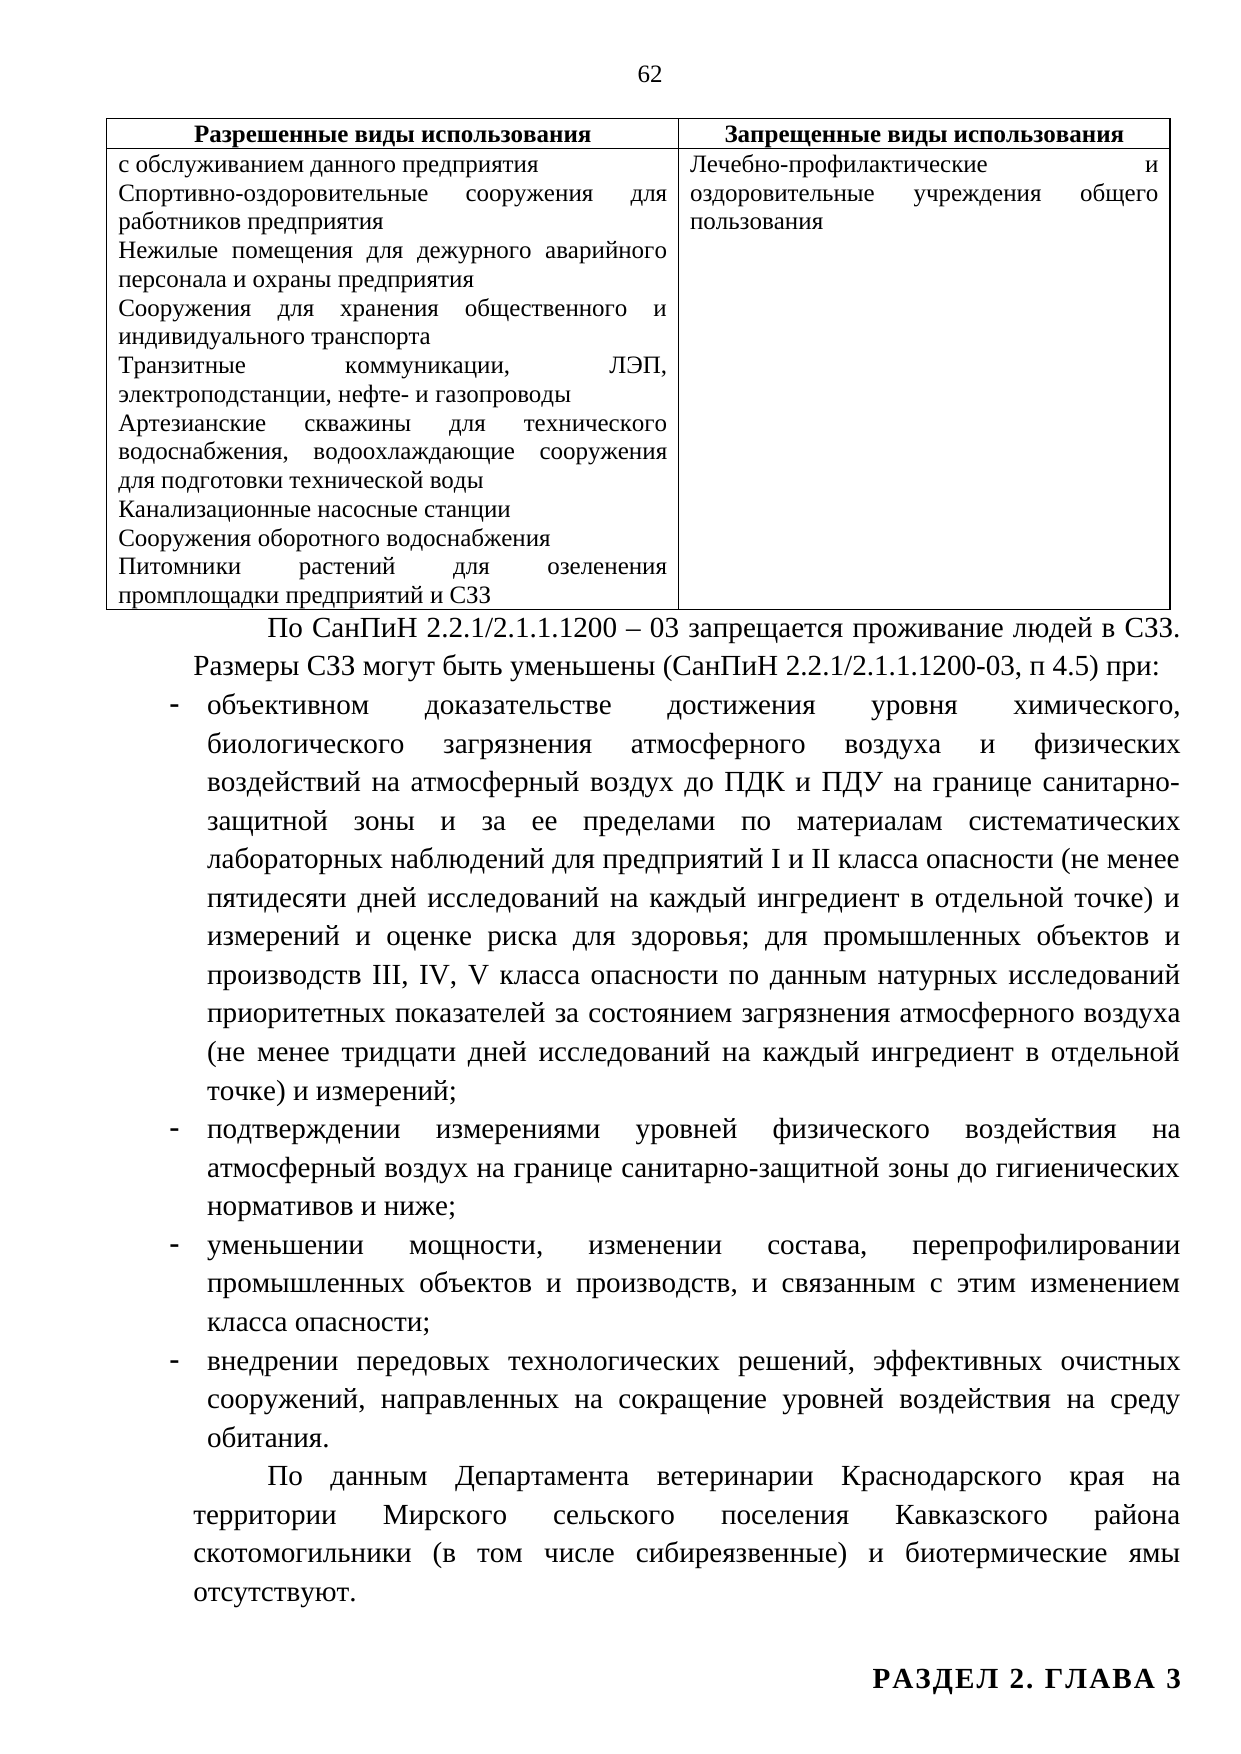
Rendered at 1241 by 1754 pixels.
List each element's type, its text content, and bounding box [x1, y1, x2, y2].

list подтверждении измерениями уровней физического воздействия на атмосферный воздух на границе санитарно-защитной зоны до гигиенических нормативов и ниже; [169, 1111, 1181, 1222]
list внедрении передовых технологических решений, эффективных очистных сооружений, направленных на сокращение уровней воздействия на среду обитания. [169, 1343, 1181, 1453]
list объективном доказательстве достижения уровня химического, биологического загрязнения атмосферного воздуха и физических воздействий на атмосферный воздух до ПДК и ПДУ на границе санитарно-защитной зоны и за ее пределами по материалам систематических лабораторных наблюдений для предприятий I и II класса опасности (не менее пятидесяти дней исследований на каждый ингредиент в отдельной точке) и измерений и оценке риска для здоровья; для промышленных объектов и производств III, IV, V класса опасности по данным натурных исследований приоритетных показателей за состоянием загрязнения атмосферного воздуха (не менее тридцати дней исследований на каждый ингредиент в отдельной точке) и измерений; [169, 687, 1181, 1106]
list уменьшении мощности, изменении состава, перепрофилировании промышленных объектов и производств, и связанным с этим изменением класса опасности; [169, 1227, 1181, 1338]
text По СанПиН 2.2.1/2.1.1.1200 – 03 запрещается проживание людей в СЗЗ. Размеры СЗЗ могут быть уменьшены (СанПиН 2.2.1/2.1.1.1200-03, п 4.5) при: [193, 610, 1181, 682]
table_header Запрещенные виды использования [679, 119, 1169, 148]
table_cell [107, 149, 678, 609]
text По данным Департамента ветеринарии Краснодарского края на территории Мирского сельского поселения Кавказского района скотомогильники (в том числе сибиреязвенные) и биотермические ямы отсутствуют. [193, 1458, 1181, 1607]
table_header Разрешенные виды использования [107, 119, 678, 148]
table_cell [679, 149, 1169, 609]
